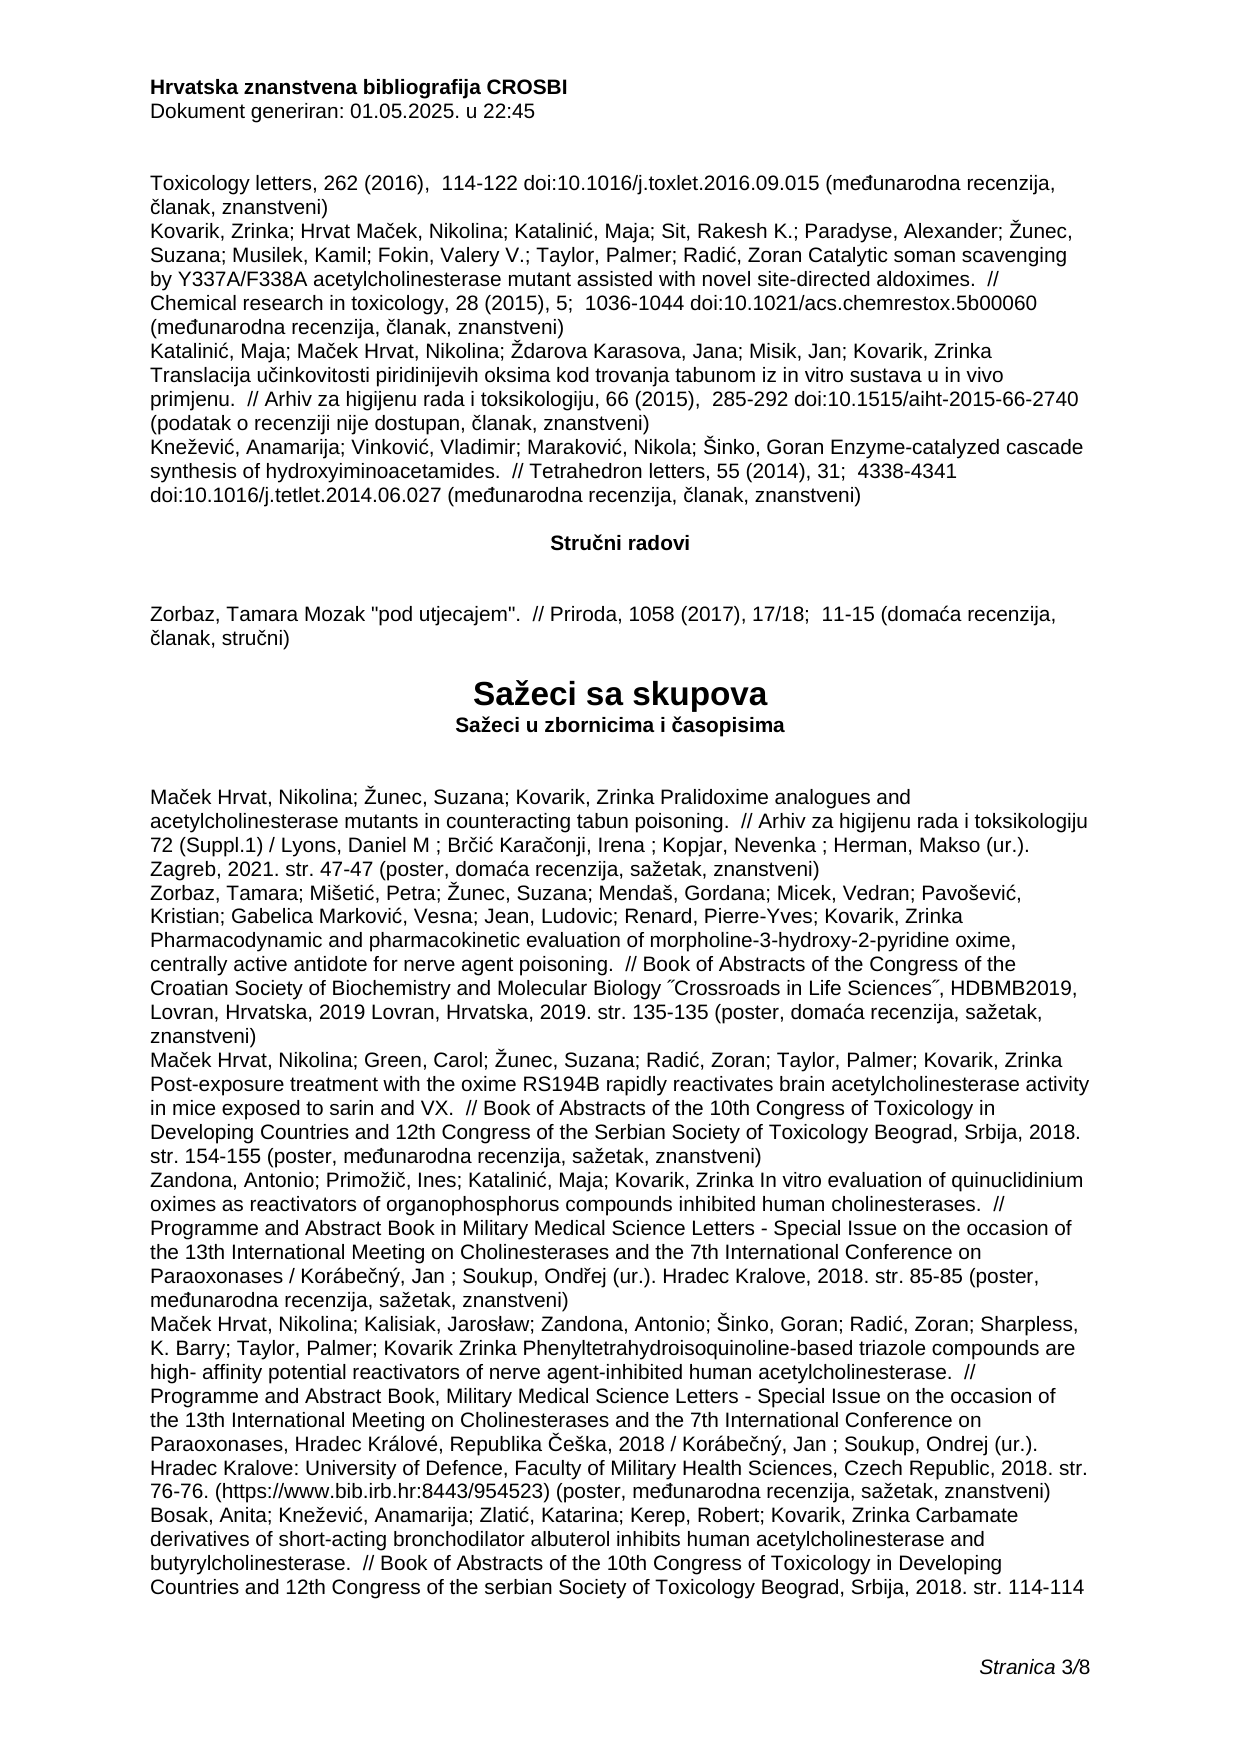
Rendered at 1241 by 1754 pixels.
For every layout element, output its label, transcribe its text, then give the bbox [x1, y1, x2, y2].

text Kovarik, Zrinka; Hrvat Maček, Nikolina; Katalinić, Maja; Sit, Rakesh K.; Paradyse, Alexander; Žunec, Suzana; Musilek, Kamil; Fokin, Valery V.; Taylor, Palmer; Radić, Zoran [150, 219, 1090, 339]
subtitle Sažeci sa skupova [150, 674, 1090, 713]
text Maček Hrvat, Nikolina; Kalisiak, Jarosław; Zandona, Antonio; Šinko, Goran; Radić, Zoran; Sharpless, K. Barry; Taylor, Palmer; Kovarik Zrinka [150, 1312, 1090, 1503]
text Zorbaz, Tamara; Mišetić, Petra; Žunec, Suzana; Mendaš, Gordana; Micek, Vedran; Pavošević, Kristian; Gabelica Marković, Vesna; Jean, Ludovic; Renard, Pierre-Yves; Kovarik, Zrinka [150, 880, 1090, 1048]
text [150, 1503, 1090, 1599]
text Maček Hrvat, Nikolina; Green, Carol; Žunec, Suzana; Radić, Zoran; Taylor, Palmer; Kovarik, Zrinka [150, 1048, 1090, 1168]
subtitle Stručni radovi [150, 530, 1090, 554]
text Knežević, Anamarija; Vinković, Vladimir; Maraković, Nikola; Šinko, Goran [150, 434, 1090, 506]
text Katalinić, Maja; Maček Hrvat, Nikolina; Ždarova Karasova, Jana; Misik, Jan; Kovarik, Zrinka [150, 339, 1090, 434]
text Zorbaz, Tamara [150, 602, 1090, 650]
text Maček Hrvat, Nikolina; Žunec, Suzana; Kovarik, Zrinka [150, 784, 1090, 880]
subtitle Sažeci u zbornicima i časopisima [150, 713, 1090, 737]
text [150, 171, 1090, 219]
text Zandona, Antonio; Primožič, Ines; Katalinić, Maja; Kovarik, Zrinka [150, 1168, 1090, 1312]
